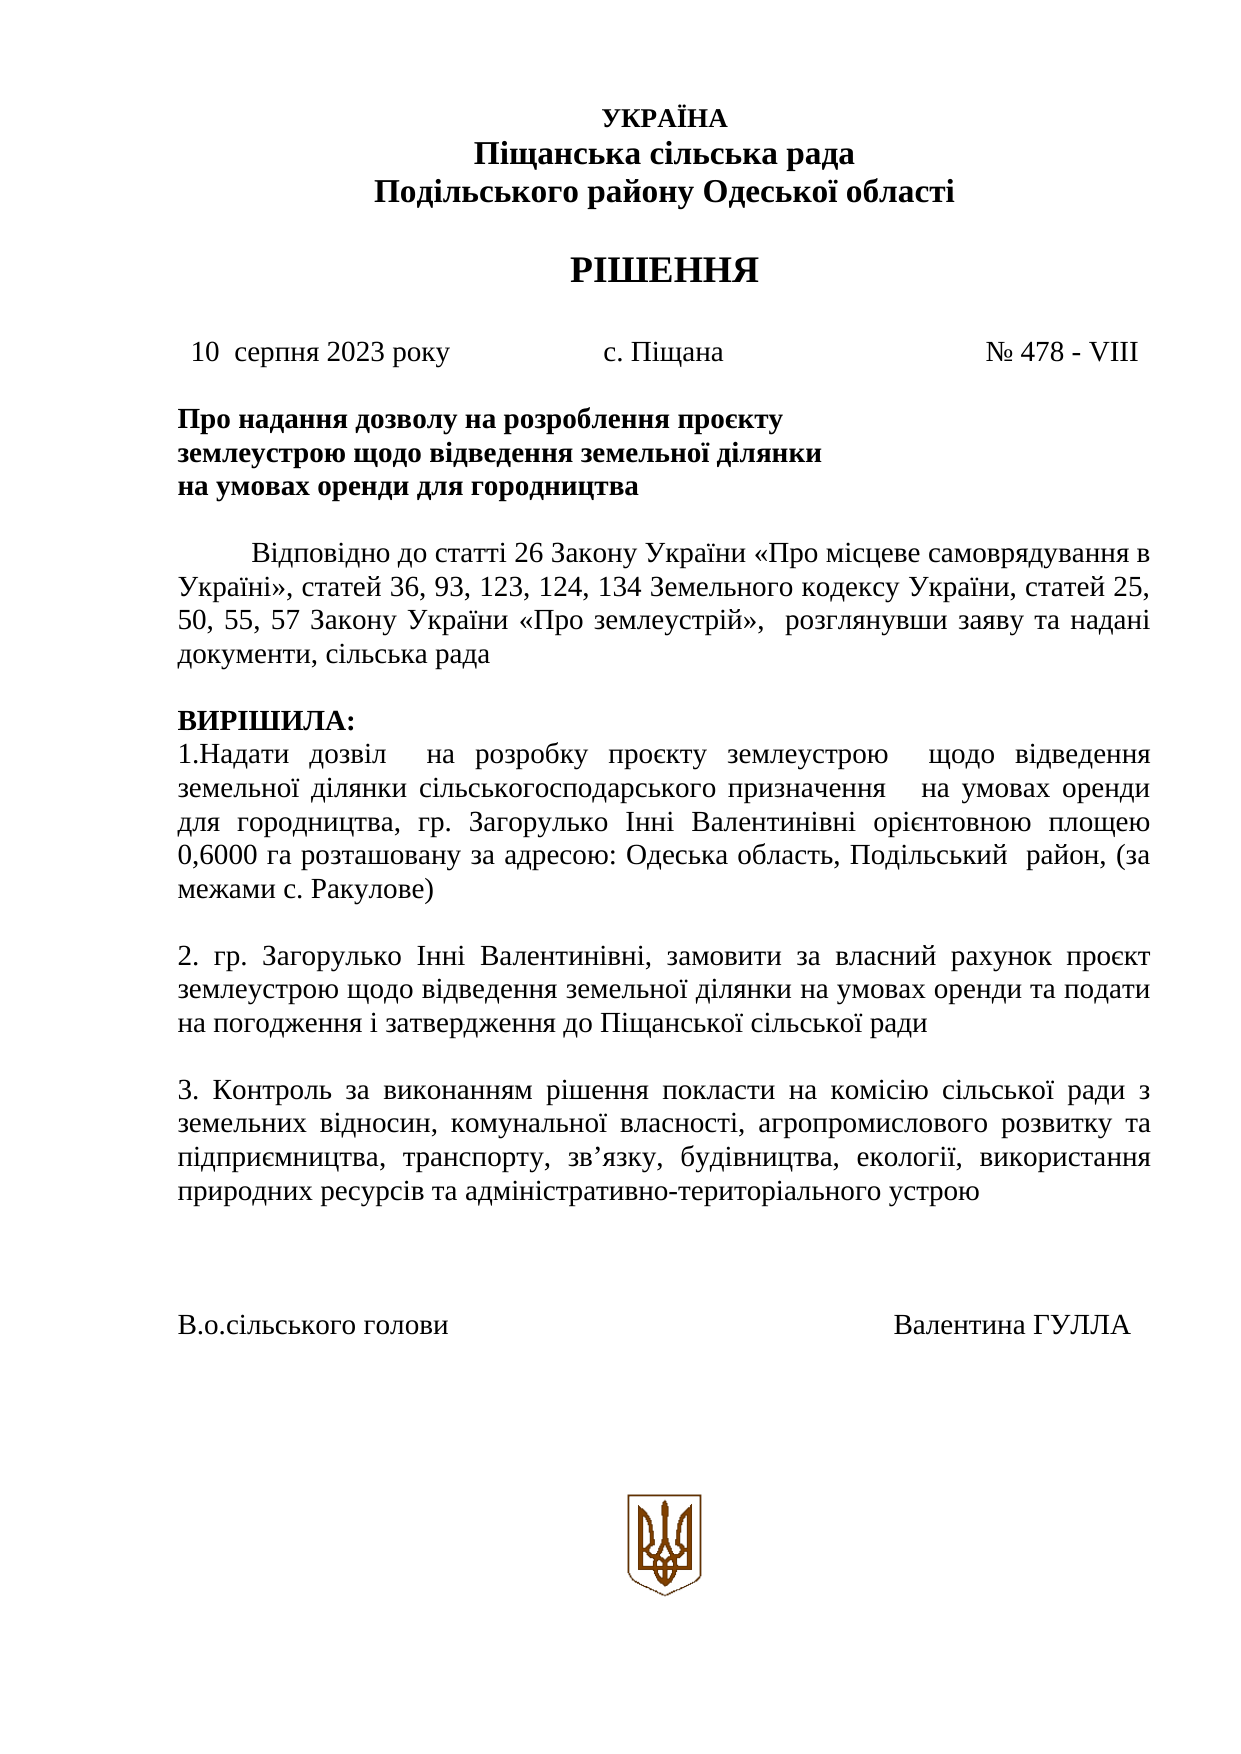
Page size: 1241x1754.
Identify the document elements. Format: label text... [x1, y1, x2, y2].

text ВИРІШИЛА: [177, 703, 1152, 737]
text Про надання дозволу на розроблення проєкту [177, 401, 1152, 435]
text 1.Надати дозвіл на розробку проєкту землеустрою щодо відведення земельної ділянки сільськогосподарського призначення на умовах оренди для городництва, гр. Загорулько Інні Валентинівні орієнтовною площею 0,6000 га розташовану за адресою: Одеська область, Подільський район, (за межами с. Ракулове) [177, 737, 1152, 904]
text 2. гр. Загорулько Інні Валентинівні, замовити за власний рахунок проєкт землеустрою щодо відведення земельної ділянки на умовах оренди та подати на погодження і затвердження до Піщанської сільської ради [177, 938, 1152, 1038]
text Піщанська сільська рада [177, 133, 1152, 171]
picture [620, 1488, 709, 1602]
text 10 серпня 2023 року с. Піщана № 478 - VIII [177, 334, 1152, 368]
text УКРАЇНА [177, 102, 1152, 133]
text В.о.сільського голови Валентина ГУЛЛА [177, 1307, 1152, 1340]
text 3. Контроль за виконанням рішення покласти на комісію сільської ради з земельних відносин, комунальної власності, агропромислового розвитку та підприємництва, транспорту, зв’язку, будівництва, екології, використання природних ресурсів та адміністративно-територіального устрою [177, 1072, 1152, 1206]
text РІШЕННЯ [177, 248, 1152, 291]
text землеустрою щодо відведення земельної ділянки [177, 435, 1152, 468]
text Подільського району Одеської області [177, 171, 1152, 209]
text на умовах оренди для городництва [177, 468, 1152, 502]
text Відповідно до статті 26 Закону України «Про місцеве самоврядування в Україні», статей 36, 93, 123, 124, 134 Земельного кодексу України, статей 25, 50, 55, 57 Закону України «Про землеустрій», розглянувши заяву та надані документи, сільська рада [177, 535, 1152, 669]
